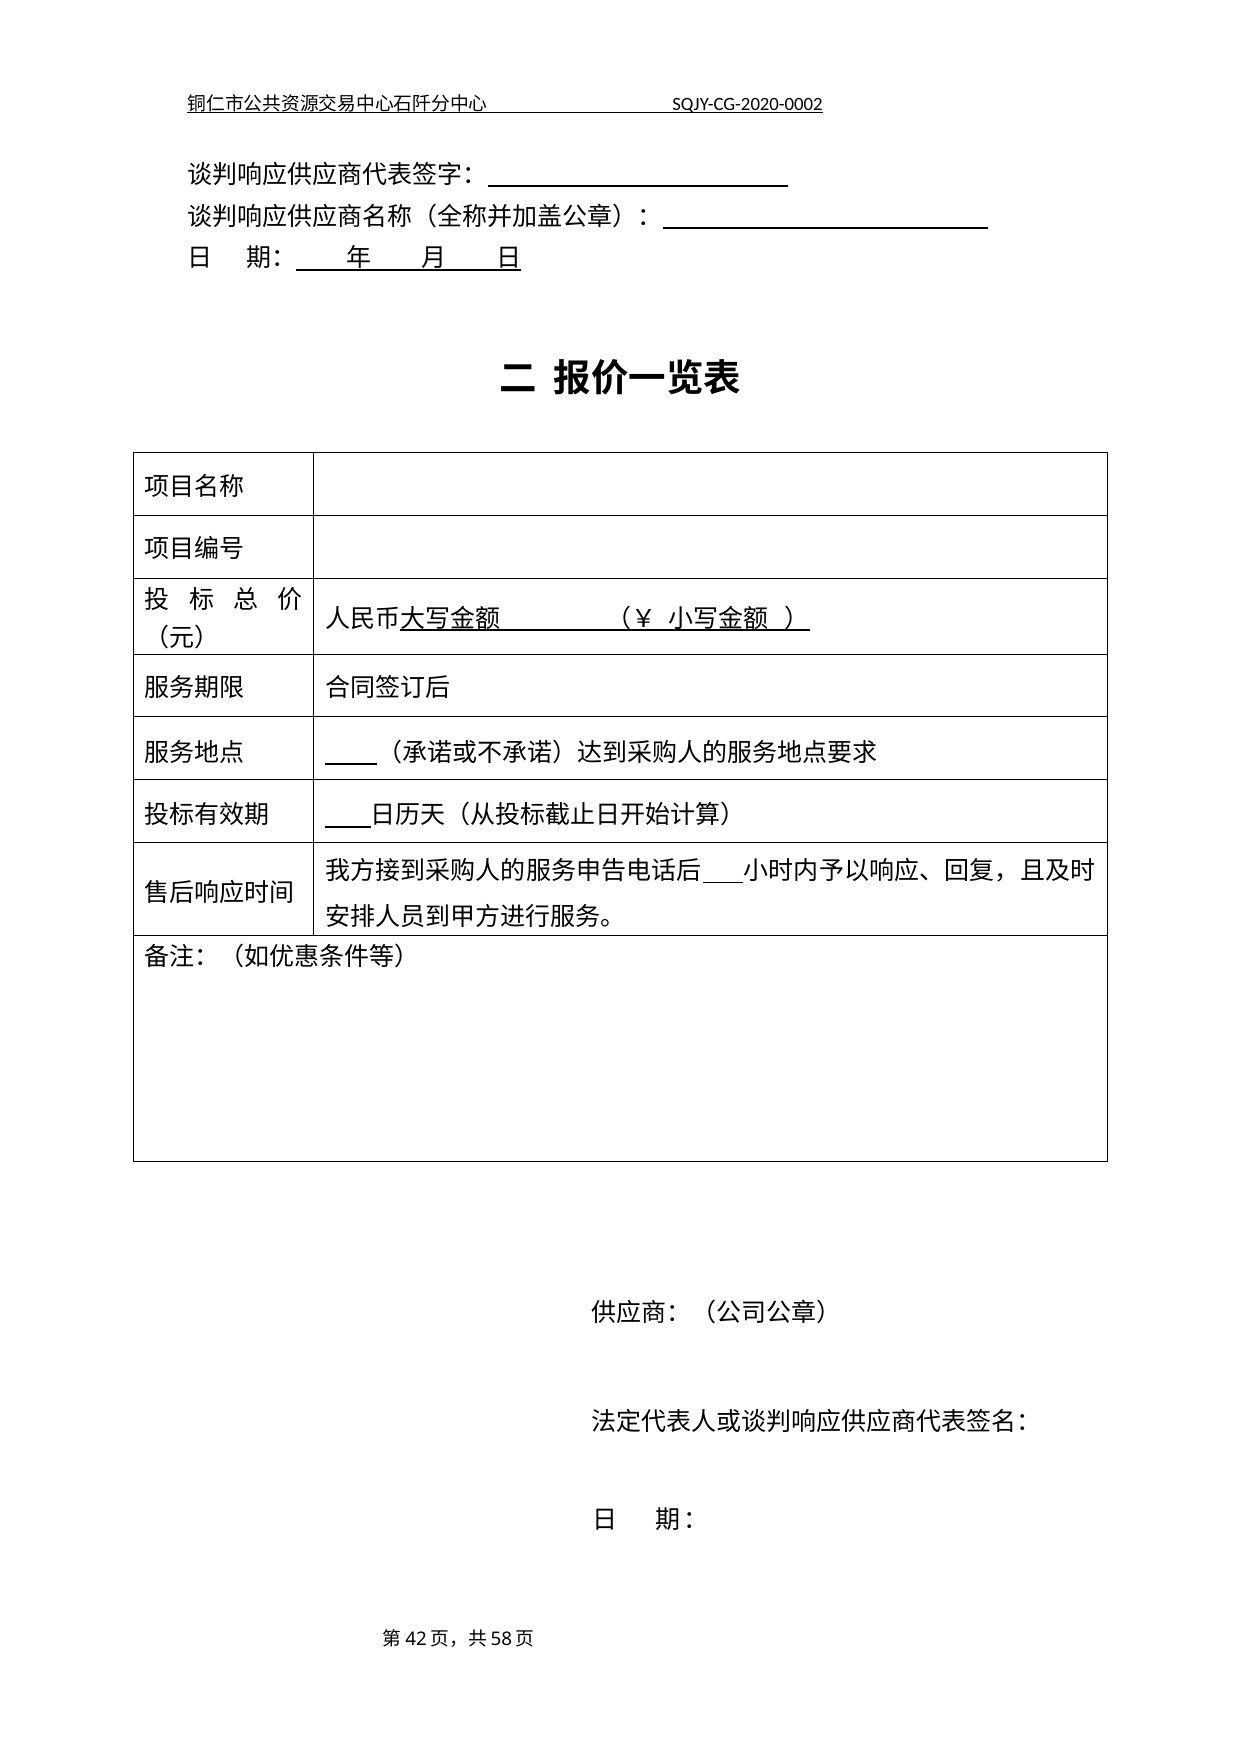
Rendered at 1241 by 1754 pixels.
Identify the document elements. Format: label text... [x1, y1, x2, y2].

table_cell 服务期限 [134, 655, 313, 716]
table_cell 人民币大写金额 （￥ 小写金额 ） [314, 579, 1107, 653]
table_cell 售后响应时间 [134, 843, 313, 934]
table_cell 投标有效期 [134, 780, 313, 842]
text 日 期： 年 月 日 [187, 233, 1053, 275]
table_cell 备注：（如优惠条件等） [134, 936, 1107, 1161]
table_header 项目名称 [134, 453, 313, 515]
table_cell 投标总价（元） [134, 579, 313, 653]
text 供应商：（公司公章） [187, 1278, 1053, 1332]
table_cell （承诺或不承诺）达到采购人的服务地点要求 [314, 717, 1107, 779]
table_cell 日历天（从投标截止日开始计算） [314, 780, 1107, 842]
text 法定代表人或谈判响应供应商代表签名： [187, 1387, 1053, 1441]
text 谈判响应供应商名称（全称并加盖公章）： [187, 192, 1053, 233]
table_cell 合同签订后 [314, 655, 1107, 716]
text 二 报价一览表 [187, 358, 1053, 400]
table_cell 我方接到采购人的服务申告电话后 小时内予以响应、回复，且及时安排人员到甲方进行服务。 [314, 843, 1107, 934]
text 谈判响应供应商代表签字： [187, 150, 1053, 192]
table_cell [314, 516, 1107, 577]
table_cell 项目编号 [134, 516, 313, 577]
table_header [314, 453, 1107, 515]
text 日 期： [187, 1495, 1053, 1537]
table_cell 服务地点 [134, 717, 313, 779]
